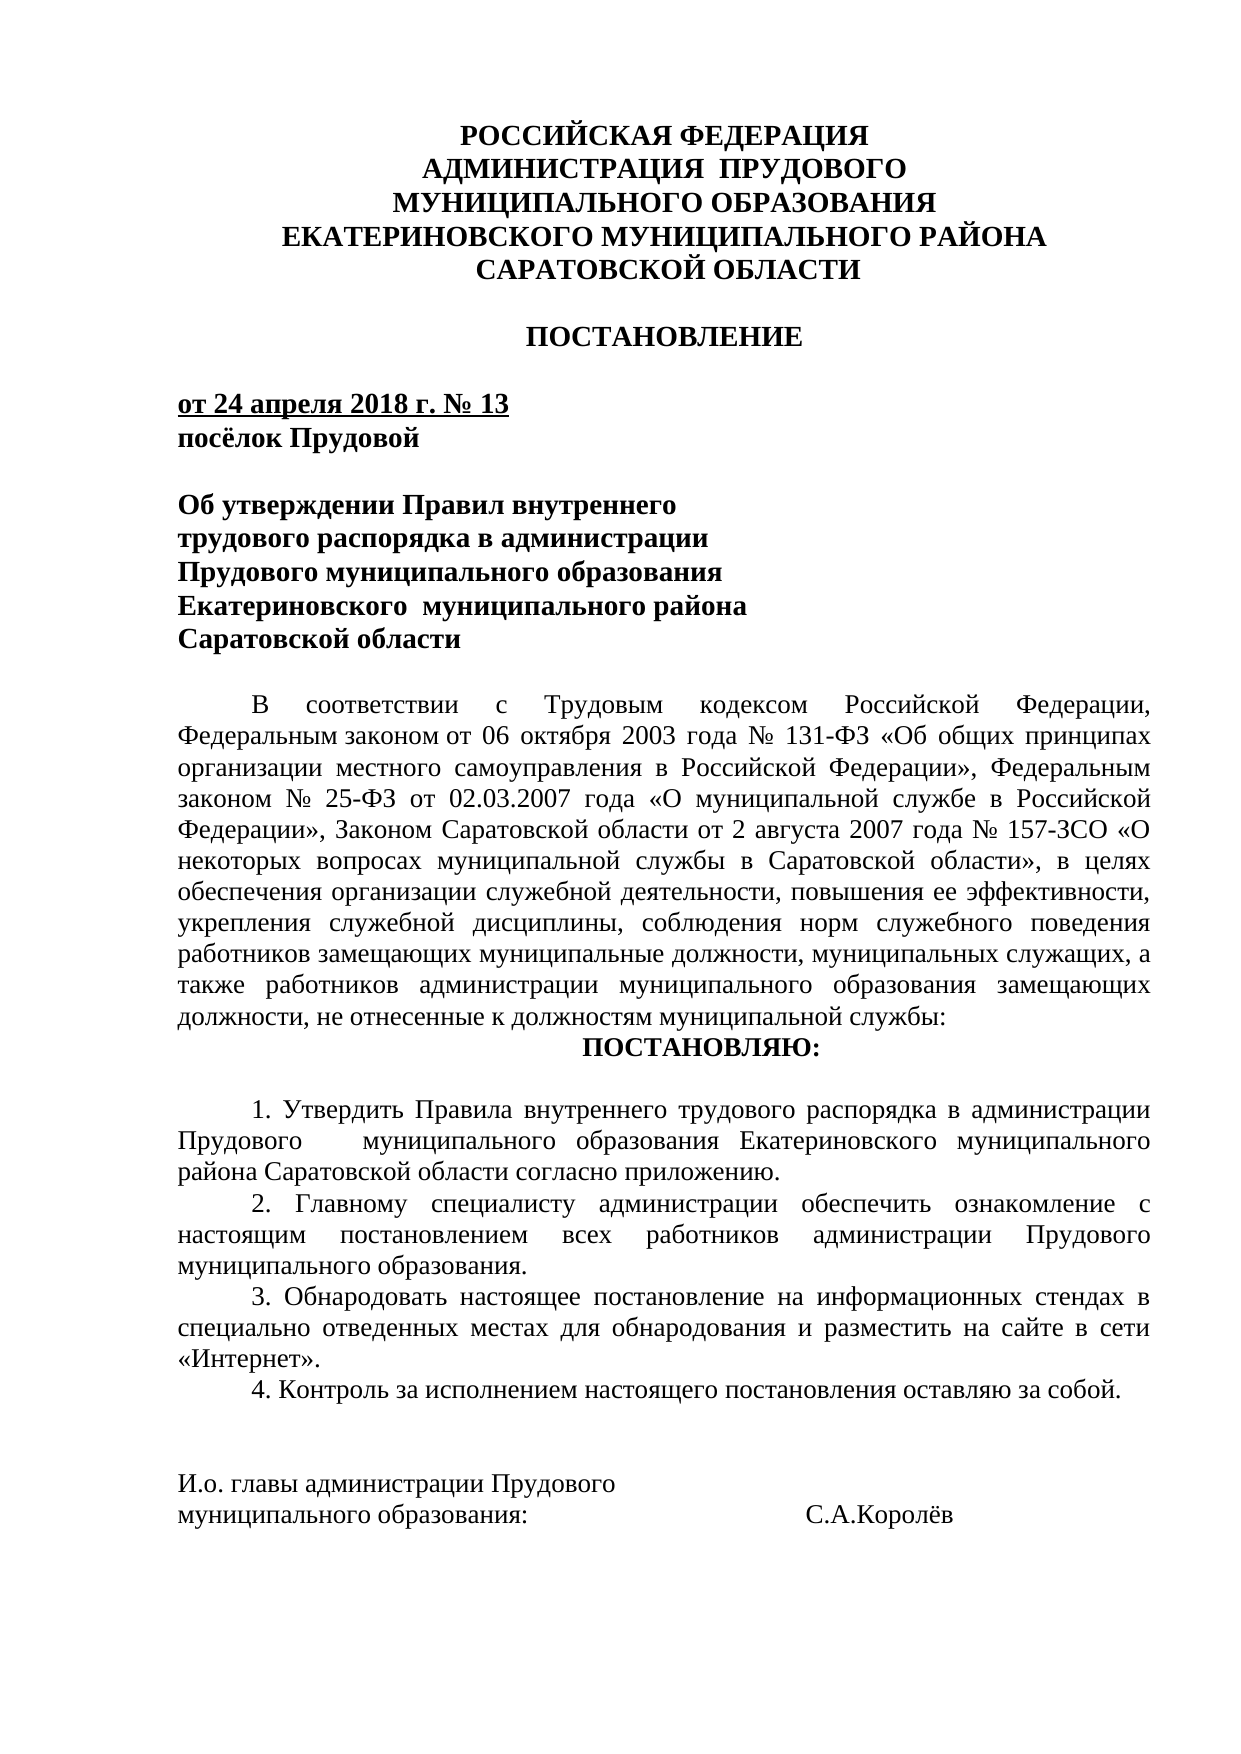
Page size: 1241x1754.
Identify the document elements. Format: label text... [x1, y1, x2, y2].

text МУНИЦИПАЛЬНОГО ОБРАЗОВАНИЯ [177, 185, 1152, 219]
text И.о. главы администрации Прудового [177, 1467, 1152, 1498]
text муниципального образования: С.А.Королёв [177, 1498, 1152, 1529]
text Екатериновского муниципального района [177, 588, 1152, 621]
text В соответствии с Трудовым кодексом Российской Федерации, Федеральным законом от 06 октября 2003 года № 131-ФЗ «Об общих принципах организации местного самоуправления в Российской Федерации», Федеральным законом № 25-ФЗ от 02.03.2007 года «О муниципальной службе в Российской Федерации», Законом Саратовской области от 2 августа 2007 года № 157-ЗСО «О некоторых вопросах муниципальной службы в Саратовской области», в целях обеспечения организации служебной деятельности, повышения ее эффективности, укрепления служебной дисциплины, соблюдения норм служебного поведения работников замещающих муниципальные должности, муниципальных служащих, а также работников администрации муниципального образования замещающих должности, не отнесенные к должностям муниципальной службы: [177, 688, 1152, 1031]
text трудового распорядка в администрации [177, 521, 1152, 554]
text ПОСТАНОВЛЯЮ: [177, 1031, 1152, 1062]
text САРАТОВСКОЙ ОБЛАСТИ [177, 252, 1152, 286]
text 4. Контроль за исполнением настоящего постановления оставляю за собой. [177, 1373, 1152, 1405]
text РОССИЙСКАЯ ФЕДЕРАЦИЯ [177, 118, 1152, 152]
text Прудового муниципального образования [177, 554, 1152, 588]
text АДМИНИСТРАЦИЯ ПРУДОВОГО [177, 152, 1152, 185]
text 1. Утвердить Правила внутреннего трудового распорядка в администрации Прудового муниципального образования Екатериновского муниципального района Саратовской области согласно приложению. [177, 1093, 1152, 1187]
text Об утверждении Правил внутреннего [177, 487, 1152, 521]
text Саратовской области [177, 621, 1152, 655]
text ЕКАТЕРИНОВСКОГО МУНИЦИПАЛЬНОГО РАЙОНА [177, 219, 1152, 252]
text посёлок Прудовой [177, 420, 1152, 453]
text от 24 апреля 2018 г. № 13 [177, 386, 1152, 420]
text 3. Обнародовать настоящее постановление на информационных стендах в специально отведенных местах для обнародования и разместить на сайте в сети «Интернет». [177, 1280, 1152, 1373]
text 2. Главному специалисту администрации обеспечить ознакомление с настоящим постановлением всех работников администрации Прудового муниципального образования. [177, 1187, 1152, 1280]
text ПОСТАНОВЛЕНИЕ [177, 319, 1152, 353]
